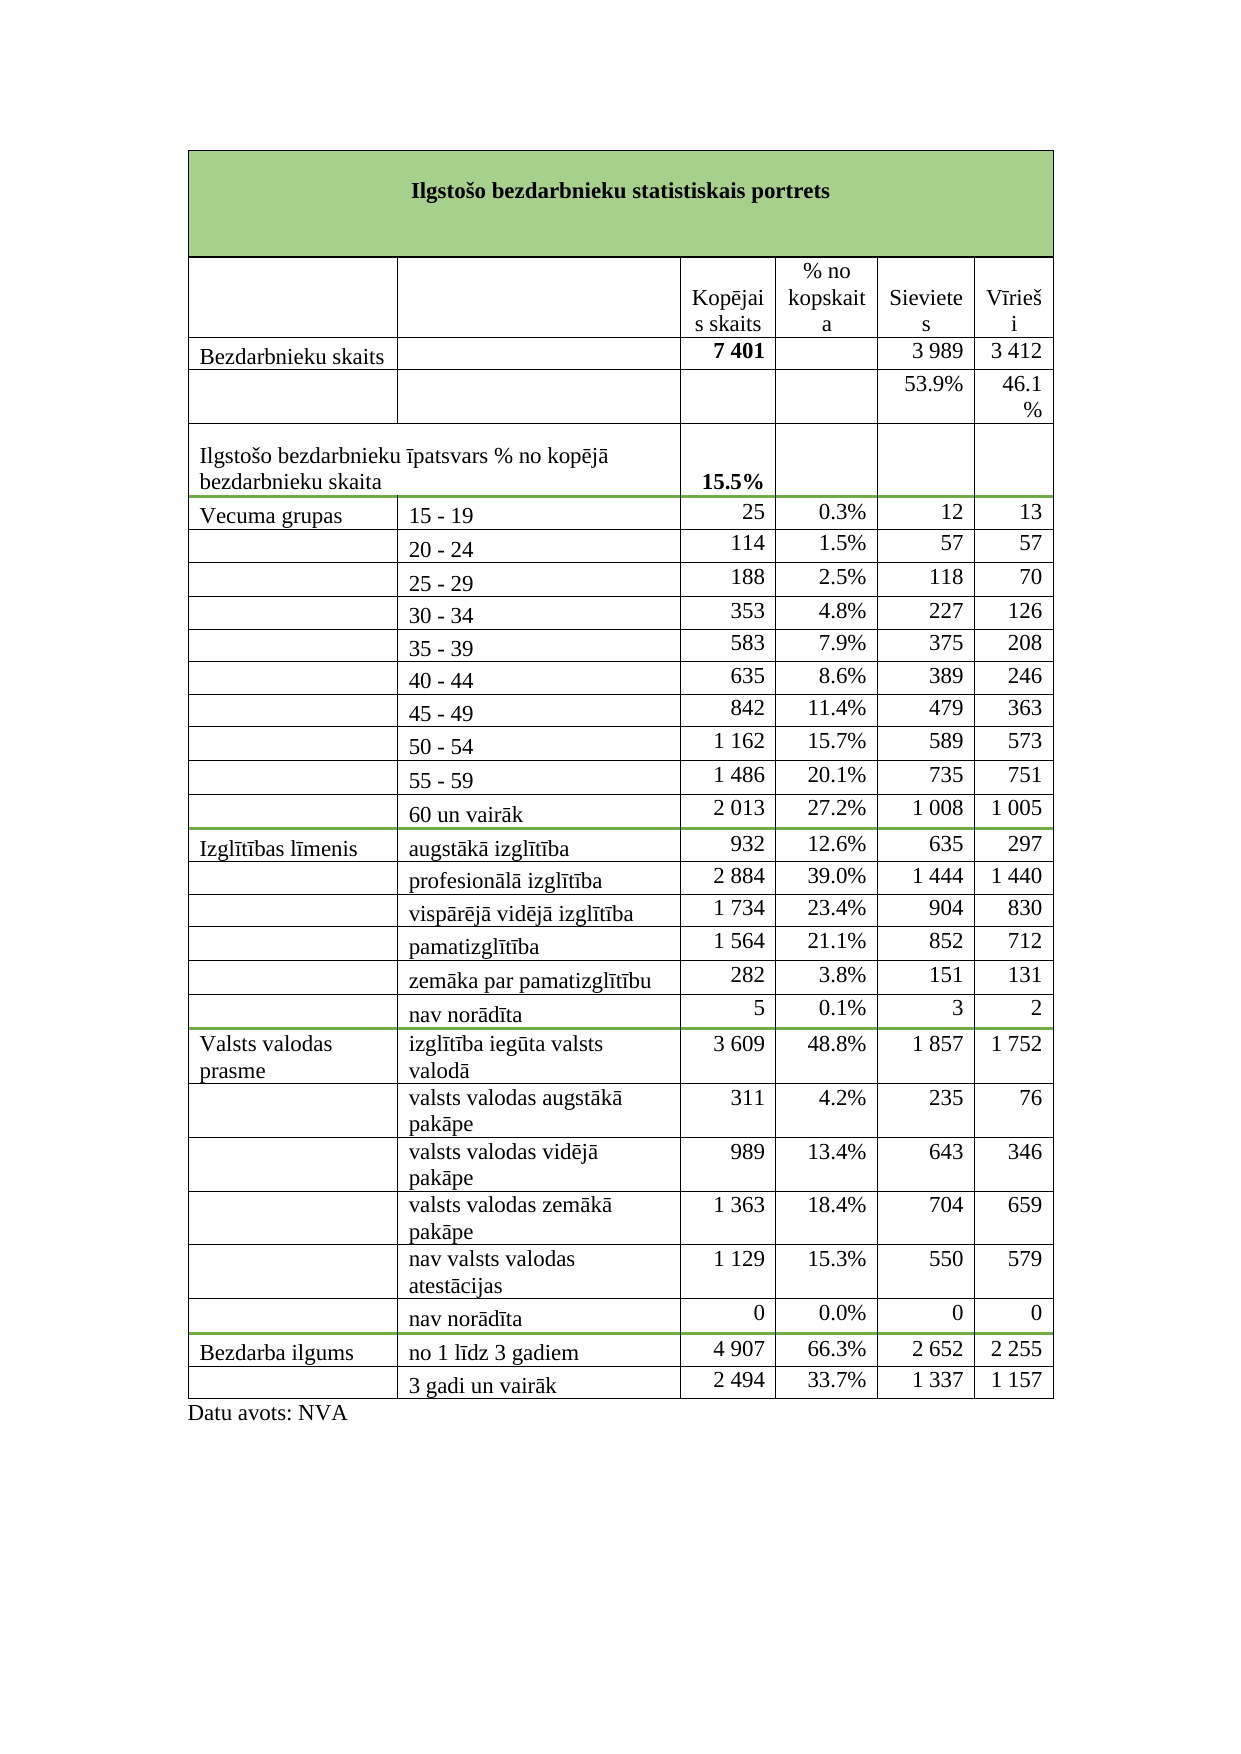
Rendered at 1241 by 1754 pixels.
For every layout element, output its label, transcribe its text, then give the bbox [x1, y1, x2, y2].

table_cell Ilgstošo bezdarbnieku īpatsvars % no kopējā bezdarbnieku skaita [189, 424, 680, 495]
table_cell [398, 370, 680, 423]
table_cell 1 005 [975, 795, 1053, 827]
table_cell [189, 370, 397, 423]
table_cell 208 [975, 630, 1053, 661]
table_cell valsts valodas vidējā pakāpe [398, 1138, 680, 1191]
table_cell 311 [681, 1084, 775, 1137]
text Datu avots: NVA [187, 1399, 1053, 1425]
table_cell 8.6% [776, 662, 877, 693]
table_cell [189, 927, 397, 960]
table_cell 0 [878, 1299, 974, 1332]
table_cell 76 [975, 1084, 1053, 1137]
table_cell 48.8% [776, 1030, 877, 1083]
table_cell 57 [878, 530, 974, 562]
table_cell 188 [681, 563, 775, 596]
table_cell 842 [681, 695, 775, 726]
table_cell 3 989 [878, 338, 974, 369]
table_cell 2 652 [878, 1335, 974, 1366]
table_cell 583 [681, 630, 775, 661]
table_cell [398, 338, 680, 369]
table_cell 7.9% [776, 630, 877, 661]
table_cell 0 [681, 1299, 775, 1332]
table_cell 297 [975, 830, 1053, 861]
table_cell 751 [975, 761, 1053, 793]
table_cell 2 013 [681, 795, 775, 827]
table_cell 126 [975, 597, 1053, 628]
table_cell 573 [975, 727, 1053, 760]
table_cell 39.0% [776, 862, 877, 893]
table_cell 7 401 [681, 338, 775, 369]
table_cell 12 [878, 498, 974, 528]
table_cell 2 494 [681, 1367, 775, 1398]
table_cell [681, 370, 775, 423]
table_cell 1 564 [681, 927, 775, 960]
table_cell [189, 995, 397, 1027]
table_cell 227 [878, 597, 974, 628]
table_cell [189, 1084, 397, 1137]
table_cell 118 [878, 563, 974, 596]
table_cell [189, 1367, 397, 1398]
table_cell 1 363 [681, 1192, 775, 1244]
table_cell 735 [878, 761, 974, 793]
table_cell 479 [878, 695, 974, 726]
table_cell 2 [975, 995, 1053, 1027]
table_cell 40 - 44 [398, 662, 680, 693]
table_cell 1 162 [681, 727, 775, 760]
table_cell 282 [681, 961, 775, 993]
table_cell 1 157 [975, 1367, 1053, 1398]
table_cell 46.1% [975, 370, 1053, 423]
table_cell 1 444 [878, 862, 974, 893]
table_cell Bezdarbnieku skaits [189, 338, 397, 369]
table_cell 932 [681, 830, 775, 861]
table_cell [189, 258, 397, 337]
table_cell 579 [975, 1245, 1053, 1298]
table_cell 989 [681, 1138, 775, 1191]
table_cell 3 [878, 995, 974, 1027]
table_cell 1 857 [878, 1030, 974, 1083]
table_cell Valsts valodas prasme [189, 1030, 397, 1083]
table_cell 0.0% [776, 1299, 877, 1332]
table_cell 66.3% [776, 1335, 877, 1366]
table_cell 4.2% [776, 1084, 877, 1137]
table_cell [189, 695, 397, 726]
table_cell zemāka par pamatizglītību [398, 961, 680, 993]
table_cell 1 440 [975, 862, 1053, 893]
table_cell 904 [878, 895, 974, 926]
table_cell Izglītības līmenis [189, 830, 397, 861]
table_cell Vecuma grupas [189, 498, 397, 528]
table_cell 712 [975, 927, 1053, 960]
table_cell 45 - 49 [398, 695, 680, 726]
table_cell 13.4% [776, 1138, 877, 1191]
table_cell 635 [878, 830, 974, 861]
table_cell 2.5% [776, 563, 877, 596]
table_cell 2 884 [681, 862, 775, 893]
table_cell 33.7% [776, 1367, 877, 1398]
table_cell 659 [975, 1192, 1053, 1244]
table_cell 1 752 [975, 1030, 1053, 1083]
table_cell [189, 1138, 397, 1191]
table_cell 550 [878, 1245, 974, 1298]
table_cell 20.1% [776, 761, 877, 793]
table_cell [975, 424, 1053, 495]
table_cell 389 [878, 662, 974, 693]
table_cell 246 [975, 662, 1053, 693]
table_cell 830 [975, 895, 1053, 926]
table_cell 353 [681, 597, 775, 628]
table_cell [776, 424, 877, 495]
table_cell [189, 761, 397, 793]
table_cell 15.5% [681, 424, 775, 495]
table_cell [189, 1299, 397, 1332]
table_cell [189, 727, 397, 760]
table_cell 1 008 [878, 795, 974, 827]
table_cell 5 [681, 995, 775, 1027]
table_cell Vīrieši [975, 258, 1053, 337]
table_cell 53.9% [878, 370, 974, 423]
table_cell 11.4% [776, 695, 877, 726]
table_cell 4.8% [776, 597, 877, 628]
table_cell 15.3% [776, 1245, 877, 1298]
table_cell 60 un vairāk [398, 795, 680, 827]
table_cell 3 609 [681, 1030, 775, 1083]
table_cell 35 - 39 [398, 630, 680, 661]
table_cell [189, 895, 397, 926]
table_cell [776, 370, 877, 423]
table_cell 1.5% [776, 530, 877, 562]
table_cell Sievietes [878, 258, 974, 337]
table_cell 114 [681, 530, 775, 562]
table_cell 1 734 [681, 895, 775, 926]
table_cell [189, 662, 397, 693]
table_cell nav norādīta [398, 1299, 680, 1332]
table_cell valsts valodas zemākā pakāpe [398, 1192, 680, 1244]
table_cell 57 [975, 530, 1053, 562]
table_cell 27.2% [776, 795, 877, 827]
table_cell 12.6% [776, 830, 877, 861]
table_cell 363 [975, 695, 1053, 726]
table_cell [189, 961, 397, 993]
table_cell 0.1% [776, 995, 877, 1027]
table_cell 3 412 [975, 338, 1053, 369]
table_cell 3.8% [776, 961, 877, 993]
table_cell 0.3% [776, 498, 877, 528]
table_cell 18.4% [776, 1192, 877, 1244]
table_cell 704 [878, 1192, 974, 1244]
table_cell % no kopskaita [776, 258, 877, 337]
table_cell 25 [681, 498, 775, 528]
table_cell 15.7% [776, 727, 877, 760]
table_cell 1 129 [681, 1245, 775, 1298]
table_cell 23.4% [776, 895, 877, 926]
table_cell [189, 630, 397, 661]
table_cell vispārējā vidējā izglītība [398, 895, 680, 926]
table_cell 1 337 [878, 1367, 974, 1398]
table_cell Bezdarba ilgums [189, 1335, 397, 1366]
table_cell no 1 līdz 3 gadiem [398, 1335, 680, 1366]
table_cell 15 - 19 [398, 498, 680, 528]
table_cell 151 [878, 961, 974, 993]
table_cell 21.1% [776, 927, 877, 960]
table_cell 375 [878, 630, 974, 661]
table_cell 643 [878, 1138, 974, 1191]
table_cell 589 [878, 727, 974, 760]
table_cell 55 - 59 [398, 761, 680, 793]
table_cell 13 [975, 498, 1053, 528]
table_cell 30 - 34 [398, 597, 680, 628]
table_cell 346 [975, 1138, 1053, 1191]
table_cell [189, 862, 397, 893]
table_cell 50 - 54 [398, 727, 680, 760]
table_cell [398, 258, 680, 337]
table_cell [189, 563, 397, 596]
table_cell 131 [975, 961, 1053, 993]
table_cell profesionālā izglītība [398, 862, 680, 893]
table_cell valsts valodas augstākā pakāpe [398, 1084, 680, 1137]
table_cell 3 gadi un vairāk [398, 1367, 680, 1398]
table_cell Kopējais skaits [681, 258, 775, 337]
table_cell [189, 1192, 397, 1244]
table_cell augstākā izglītība [398, 830, 680, 861]
table_cell izglītība iegūta valsts valodā [398, 1030, 680, 1083]
table_cell 4 907 [681, 1335, 775, 1366]
table_cell nav valsts valodas atestācijas [398, 1245, 680, 1298]
table_cell [878, 424, 974, 495]
table_cell 1 486 [681, 761, 775, 793]
table_cell pamatizglītība [398, 927, 680, 960]
table_header Ilgstošo bezdarbnieku statistiskais portrets [189, 151, 1053, 256]
table_cell 635 [681, 662, 775, 693]
table_cell 70 [975, 563, 1053, 596]
table_cell 0 [975, 1299, 1053, 1332]
table_cell [776, 338, 877, 369]
table_cell 25 - 29 [398, 563, 680, 596]
table_cell [189, 597, 397, 628]
table_cell [189, 1245, 397, 1298]
table_cell 235 [878, 1084, 974, 1137]
table_cell 2 255 [975, 1335, 1053, 1366]
table_cell [189, 530, 397, 562]
table_cell [189, 795, 397, 827]
table_cell 852 [878, 927, 974, 960]
table_cell nav norādīta [398, 995, 680, 1027]
table_cell 20 - 24 [398, 530, 680, 562]
